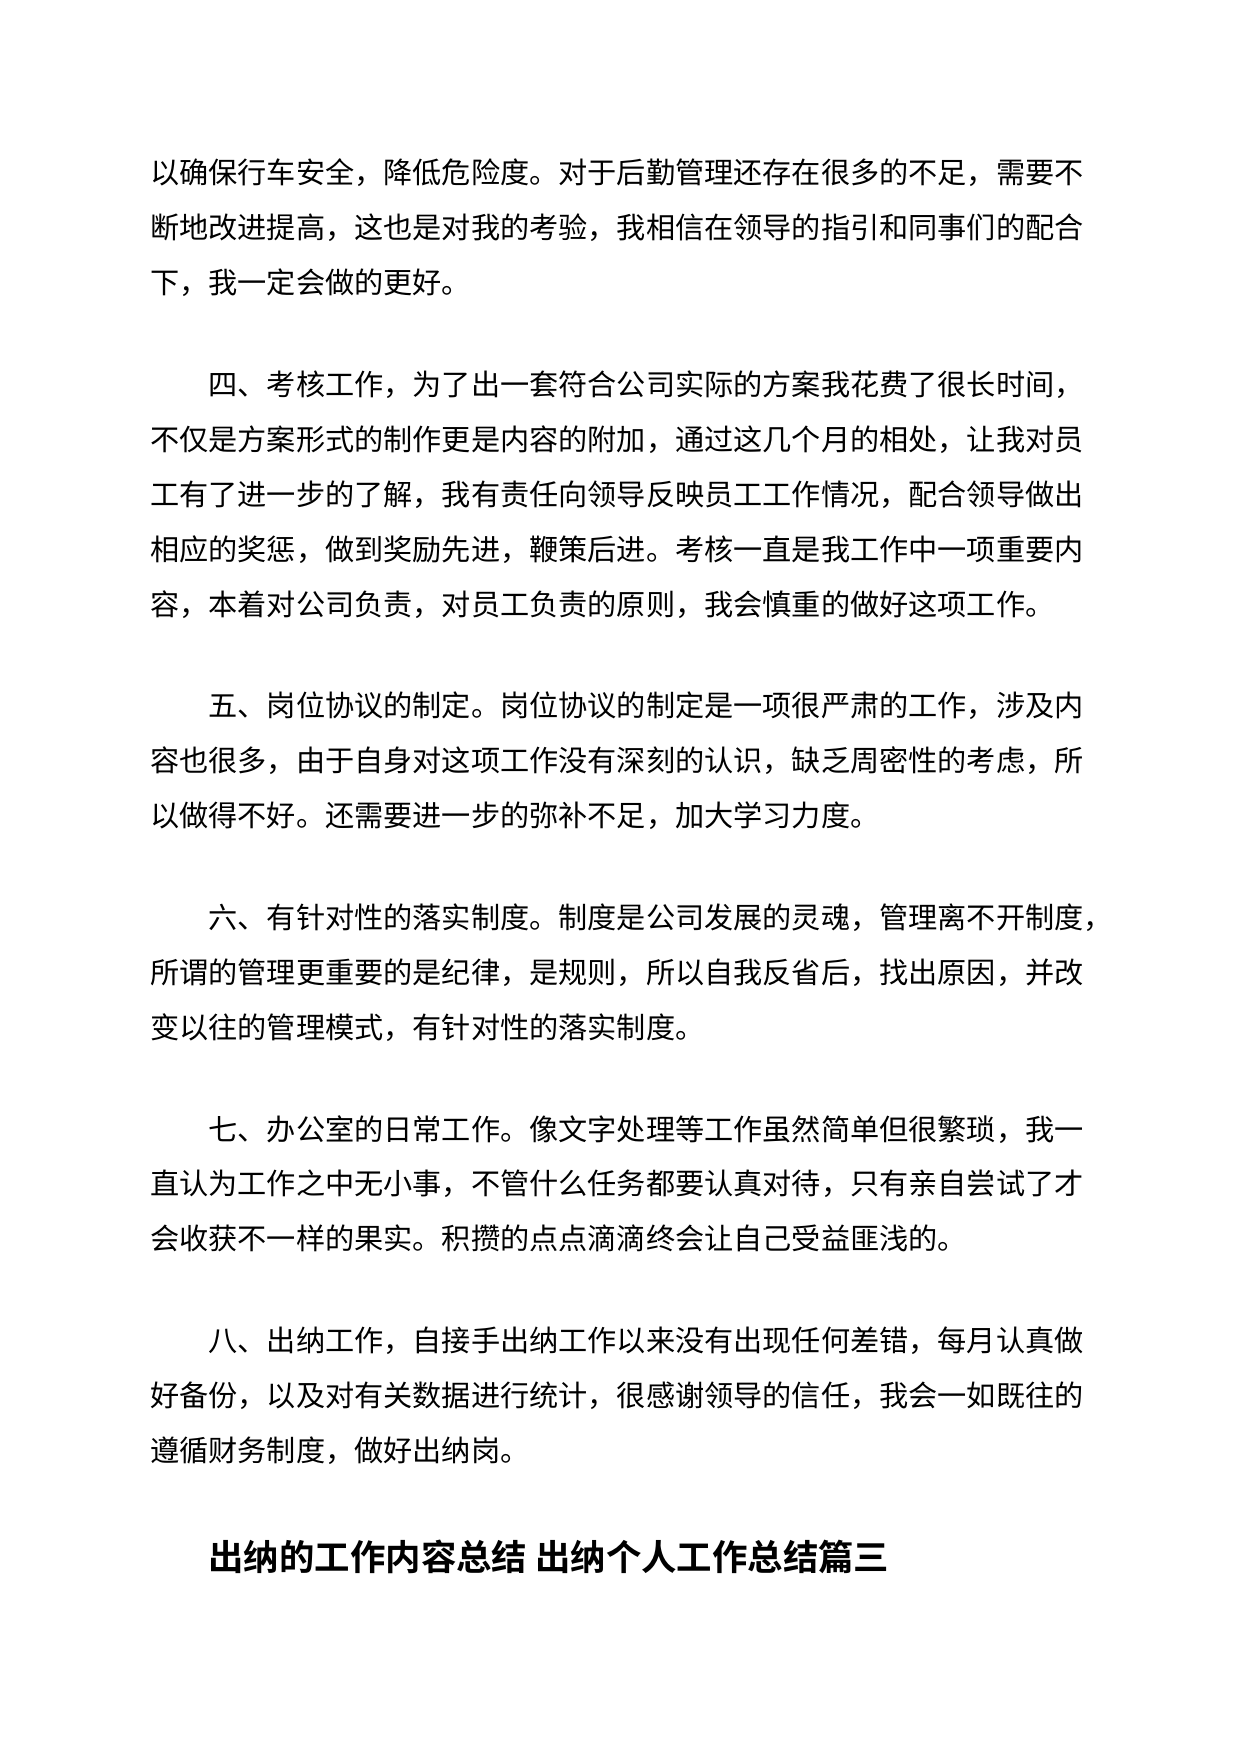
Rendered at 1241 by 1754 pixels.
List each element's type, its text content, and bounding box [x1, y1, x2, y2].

text 六、有针对性的落实制度。制度是公司发展的灵魂，管理离不开制度，所谓的管理更重要的是纪律，是规则，所以自我反省后，找出原因，并改变以往的管理模式，有针对性的落实制度。 [150, 894, 1090, 1047]
text 出纳的工作内容总结 出纳个人工作总结篇三 [150, 1529, 1090, 1580]
text 七、办公室的日常工作。像文字处理等工作虽然简单但很繁琐，我一直认为工作之中无小事，不管什么任务都要认真对待，只有亲自尝试了才会收获不一样的果实。积攒的点点滴滴终会让自己受益匪浅的。 [150, 1106, 1090, 1258]
text 四、考核工作，为了出一套符合公司实际的方案我花费了很长时间，不仅是方案形式的制作更是内容的附加，通过这几个月的相处，让我对员工有了进一步的了解，我有责任向领导反映员工工作情况，配合领导做出相应的奖惩，做到奖励先进，鞭策后进。考核一直是我工作中一项重要内容，本着对公司负责，对员工负责的原则，我会慎重的做好这项工作。 [150, 362, 1090, 623]
text 五、岗位协议的制定。岗位协议的制定是一项很严肃的工作，涉及内容也很多，由于自身对这项工作没有深刻的认识，缺乏周密性的考虑，所以做得不好。还需要进一步的弥补不足，加大学习力度。 [150, 683, 1090, 835]
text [150, 150, 1090, 302]
text 八、出纳工作，自接手出纳工作以来没有出现任何差错，每月认真做好备份，以及对有关数据进行统计，很感谢领导的信任，我会一如既往的遵循财务制度，做好出纳岗。 [150, 1318, 1090, 1470]
